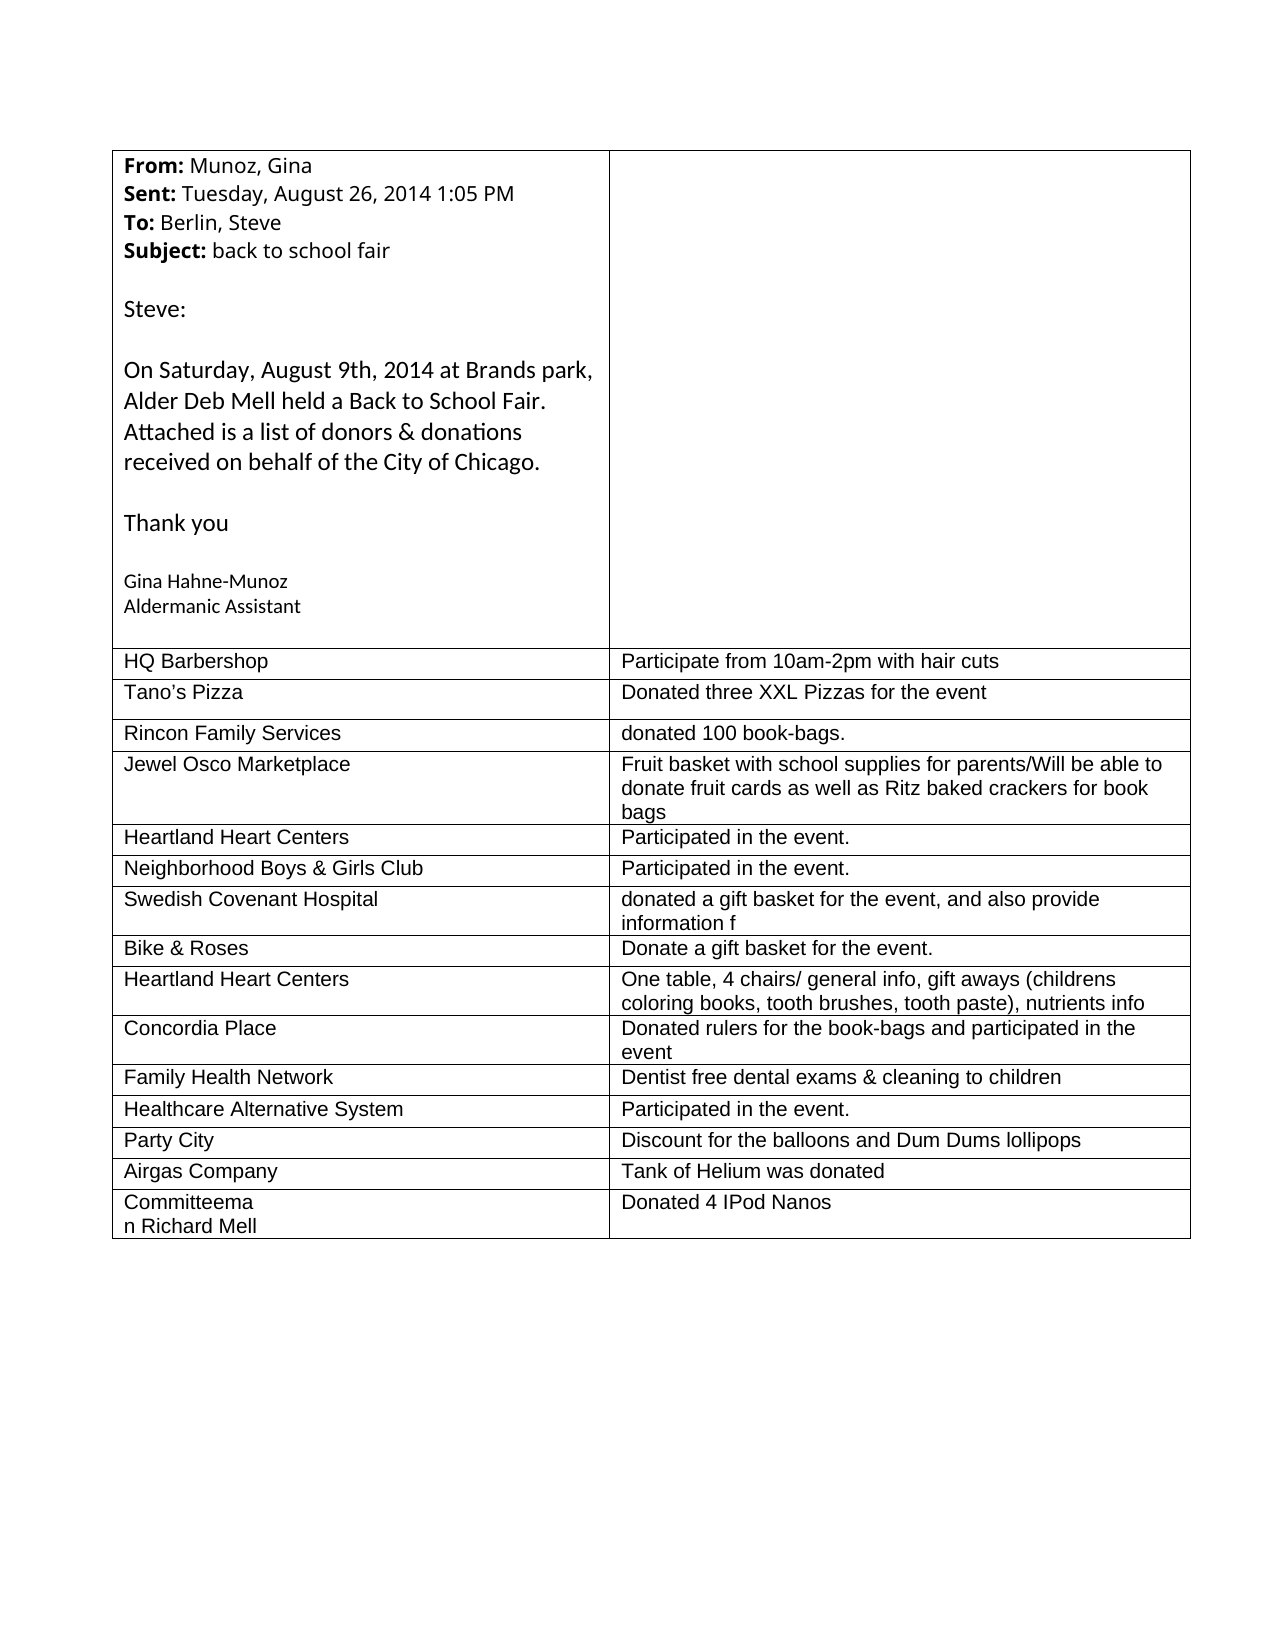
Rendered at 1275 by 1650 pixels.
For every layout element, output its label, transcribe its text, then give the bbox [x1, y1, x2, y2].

table_cell HQ Barbershop [113, 649, 609, 679]
table_cell Concordia Place [113, 1016, 609, 1064]
table_cell Participate from 10am-2pm with hair cuts [610, 649, 1190, 679]
table_cell Donated rulers for the book-bags and participated in the event [610, 1016, 1190, 1064]
table_cell Participated in the event. [610, 856, 1190, 886]
table_cell Family Health Network [113, 1065, 609, 1095]
table_cell Donated three XXL Pizzas for the event [610, 680, 1190, 719]
table_cell Donated 4 IPod Nanos [610, 1190, 1190, 1238]
table_cell Healthcare Alternative System [113, 1096, 609, 1127]
table_cell donated 100 book-bags. [610, 720, 1190, 751]
table_cell Swedish Covenant Hospital [113, 887, 609, 935]
table_cell One table, 4 chairs/ general info, gift aways (childrens coloring books, tooth brushes, tooth paste), nutrients info [610, 967, 1190, 1015]
table_cell Heartland Heart Centers [113, 825, 609, 855]
table_cell Tank of Helium was donated [610, 1159, 1190, 1189]
table_cell Party City [113, 1128, 609, 1158]
table_cell Donate a gift basket for the event. [610, 936, 1190, 966]
table_cell Neighborhood Boys & Girls Club [113, 856, 609, 886]
table_cell Discount for the balloons and Dum Dums lollipops [610, 1128, 1190, 1158]
table_cell Jewel Osco Marketplace [113, 752, 609, 823]
table_header [610, 151, 1190, 648]
table_cell Participated in the event. [610, 825, 1190, 855]
table_cell Bike & Roses [113, 936, 609, 966]
table_cell Rincon Family Services [113, 720, 609, 751]
table_cell Committeeman Richard Mell [113, 1190, 609, 1238]
table_cell Fruit basket with school supplies for parents/Will be able to donate fruit cards as well as Ritz baked crackers for book bags [610, 752, 1190, 823]
table_header From: Munoz, Gina Sent: Tuesday, August 26, 2014 1:05 PM To: Berlin, Steve Subject: back to school fair Steve: On Saturday, August 9th, 2014 at Brands park, Alder Deb Mell held a Back to School Fair. Attached is a list of donors & donations received on behalf of the City of Chicago. Thank you​ Gina Hahne-Munoz Aldermanic Assistant [113, 151, 609, 648]
table_cell Participated in the event. [610, 1096, 1190, 1127]
table_cell Dentist free dental exams & cleaning to children [610, 1065, 1190, 1095]
table_cell donated a gift basket for the event, and also provide information f [610, 887, 1190, 935]
table_cell Heartland Heart Centers [113, 967, 609, 1015]
table_cell Tano’s Pizza [113, 680, 609, 719]
table_cell Airgas Company [113, 1159, 609, 1189]
